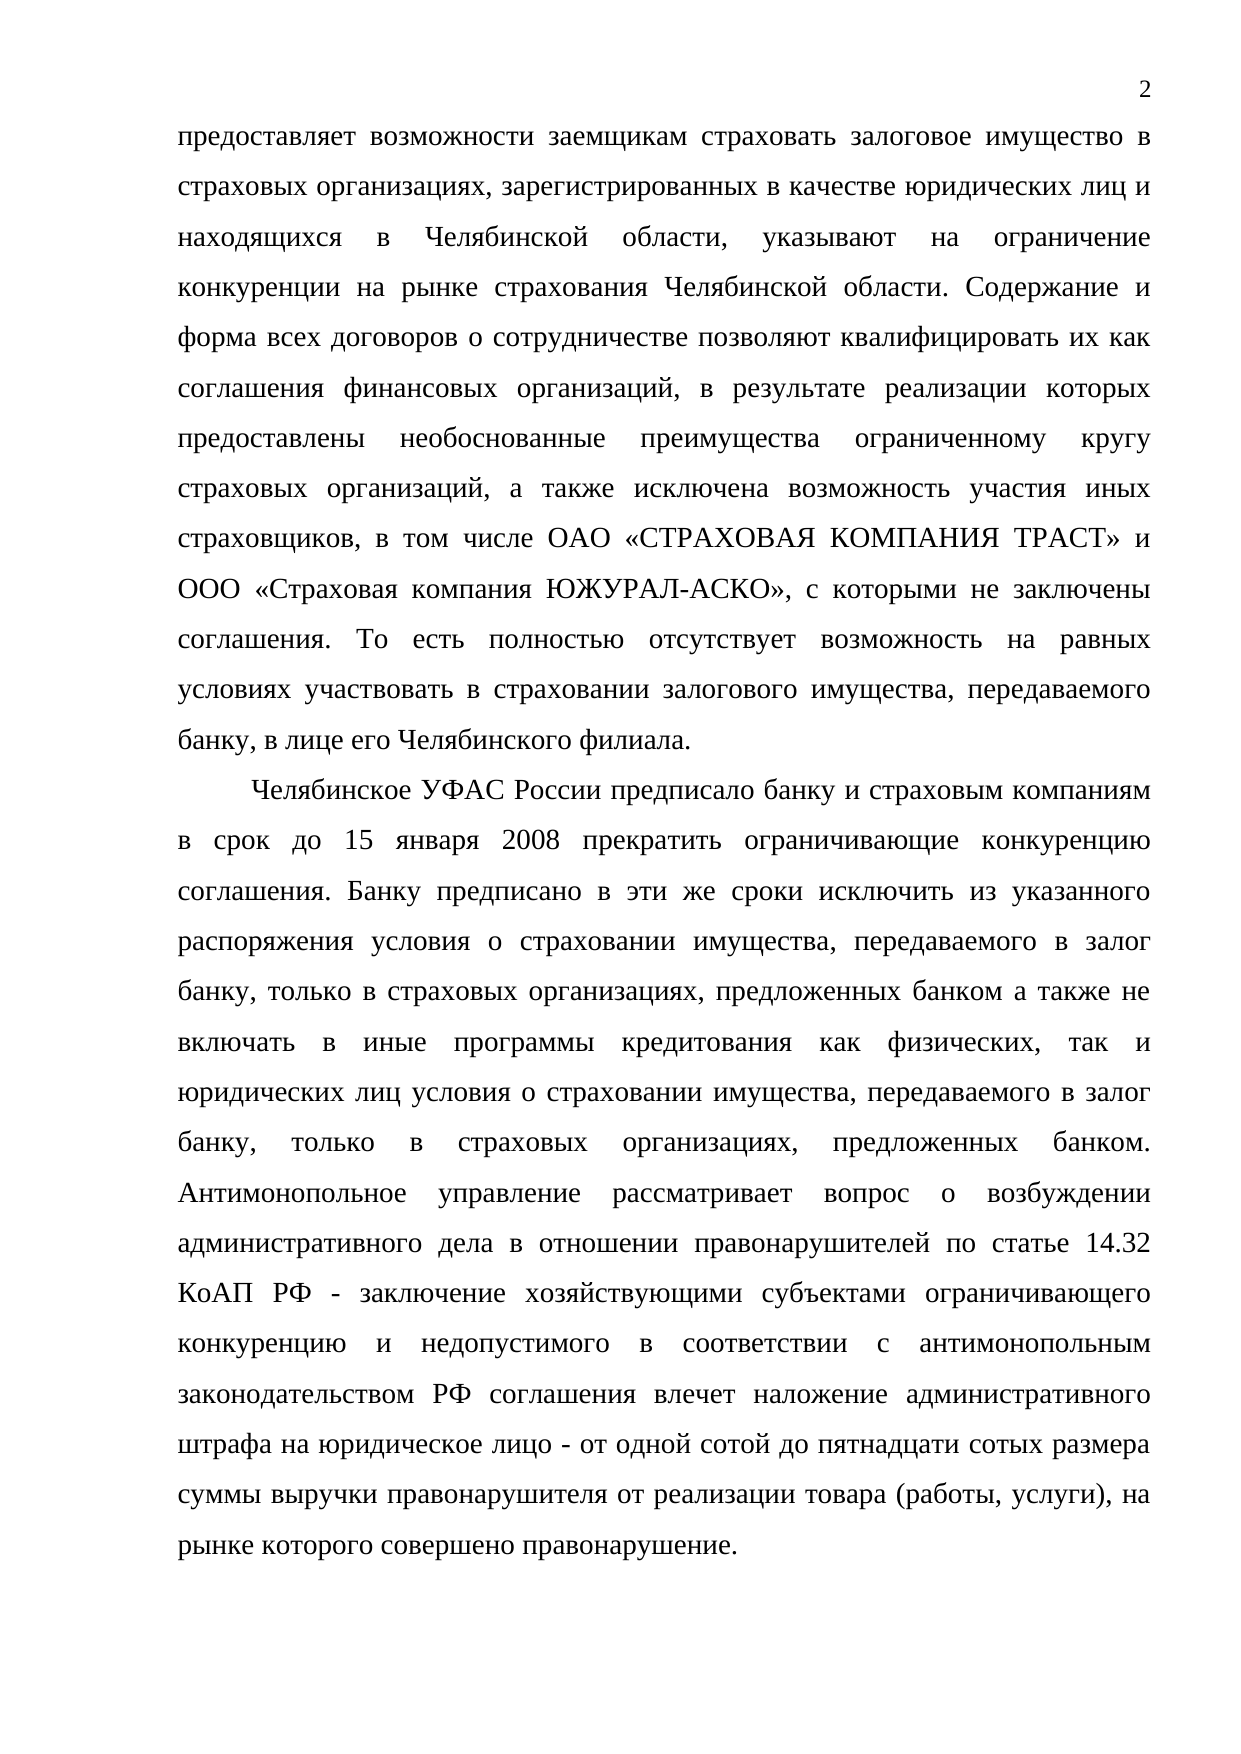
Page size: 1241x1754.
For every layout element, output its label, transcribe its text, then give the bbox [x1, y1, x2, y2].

text Челябинское УФАС России предписало банку и страховым компаниям в срок до 15 января 2008 прекратить ограничивающие конкуренцию соглашения. Банку предписано в эти же сроки исключить из указанного распоряжения условия о страховании имущества, передаваемого в залог банку, только в страховых организациях, предложенных банком а также не включать в иные программы кредитования как физических, так и юридических лиц условия о страховании имущества, передаваемого в залог банку, только в страховых организациях, предложенных банком. Антимонопольное управление рассматривает вопрос о возбуждении административного дела в отношении правонарушителей по статье 14.32 КоАП РФ - заключение хозяйствующими субъектами ограничивающего конкуренцию и недопустимого в соответствии с антимонопольным законодательством РФ соглашения влечет наложение административного штрафа на юридическое лицо - от одной сотой до пятнадцати сотых размера суммы выручки правонарушителя от реализации товара (работы, услуги), на рынке которого совершено правонарушение. [177, 772, 1152, 1560]
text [177, 118, 1152, 755]
